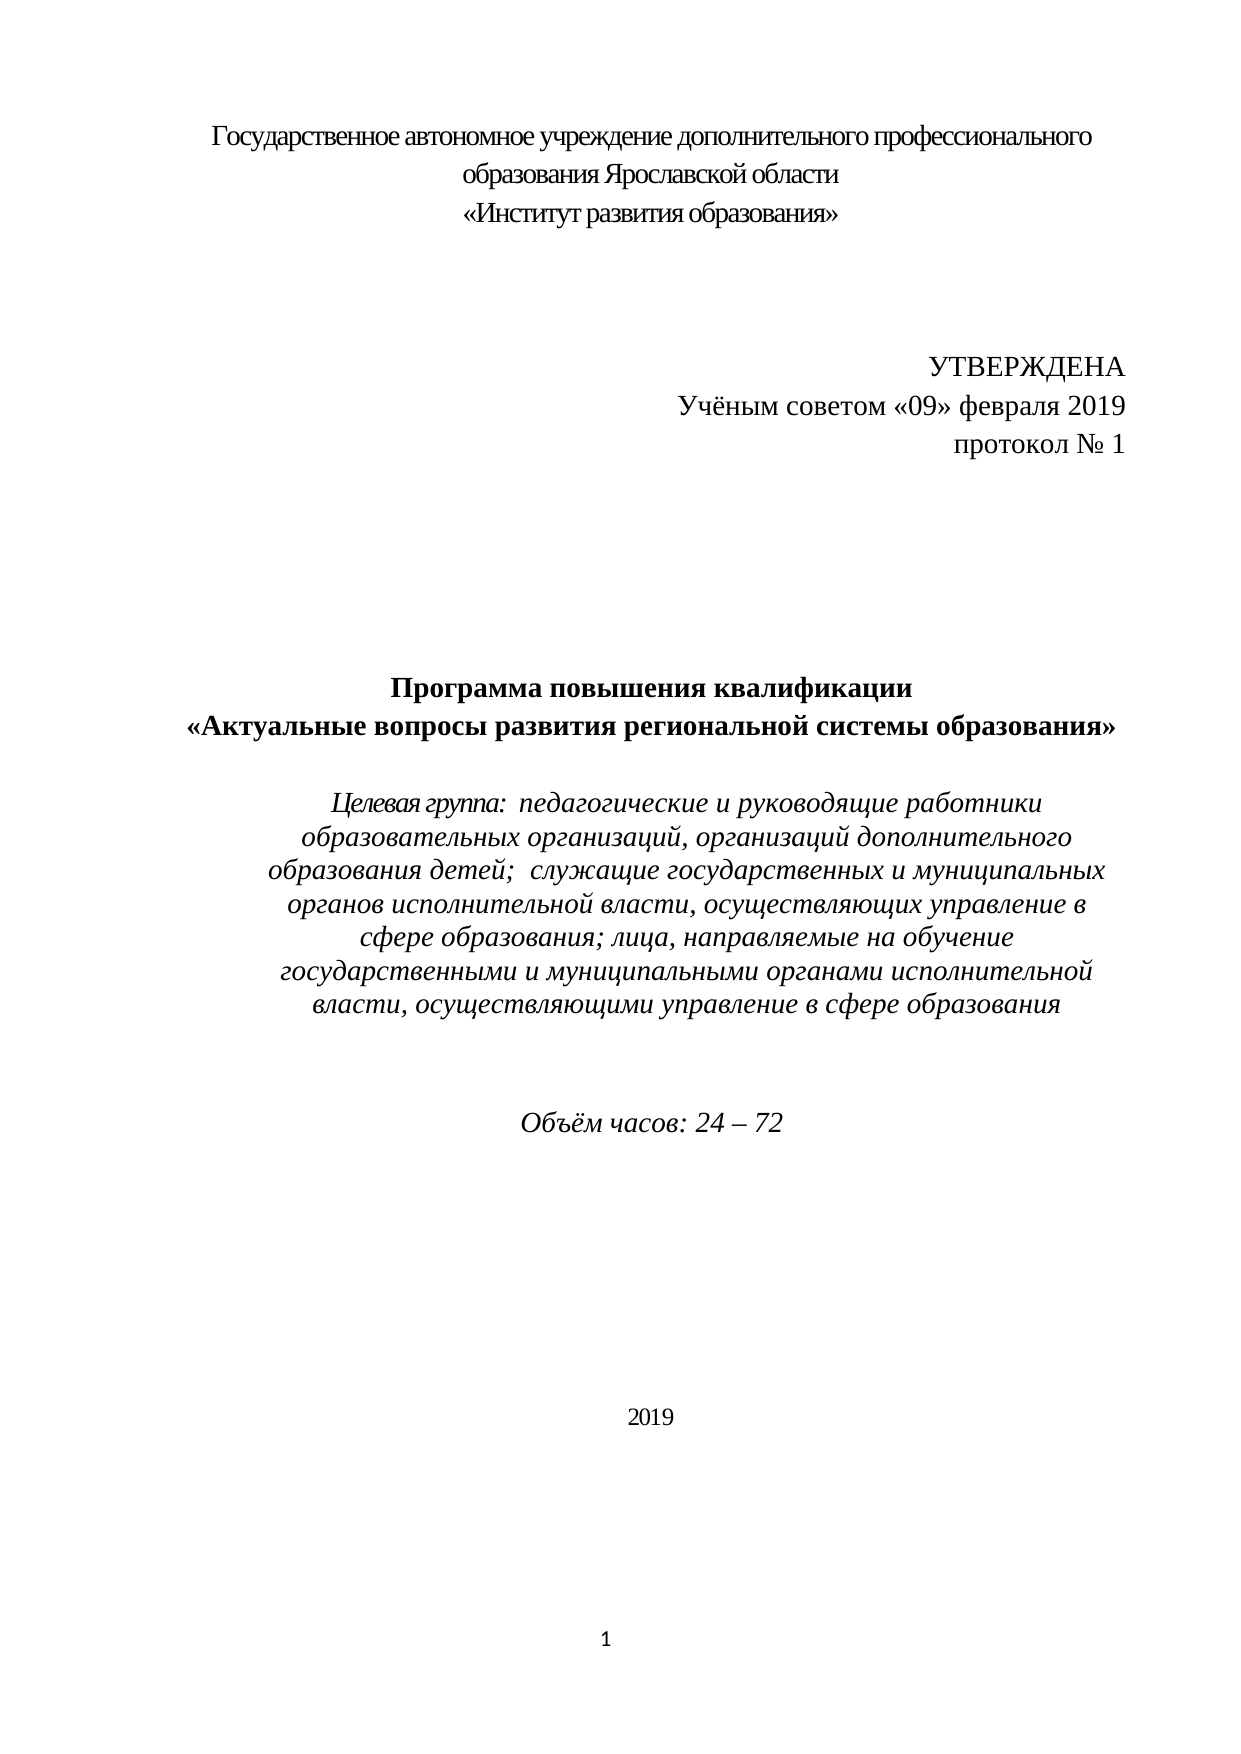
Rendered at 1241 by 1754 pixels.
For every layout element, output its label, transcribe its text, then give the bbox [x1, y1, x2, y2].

table_header Государственное автономное учреждение дополнительного профессионального образования Ярославской области «Институт развития образования» УТВЕРЖДЕНА Учёным советом «09» февраля 2019 протокол № 1 Программа повышения квалификации «Актуальные вопросы развития региональной системы образования» Целевая группа: педагогические и руководящие работники образовательных организаций, организаций дополнительного образования детей; служащие государственных и муниципальных органов исполнительной власти, осуществляющих управление в сфере образования; лица, направляемые на обучение государственными и муниципальными органами исполнительной власти, осуществляющими управление в сфере образования Объём часов: 24 – 72 2019 [163, 118, 1137, 1435]
